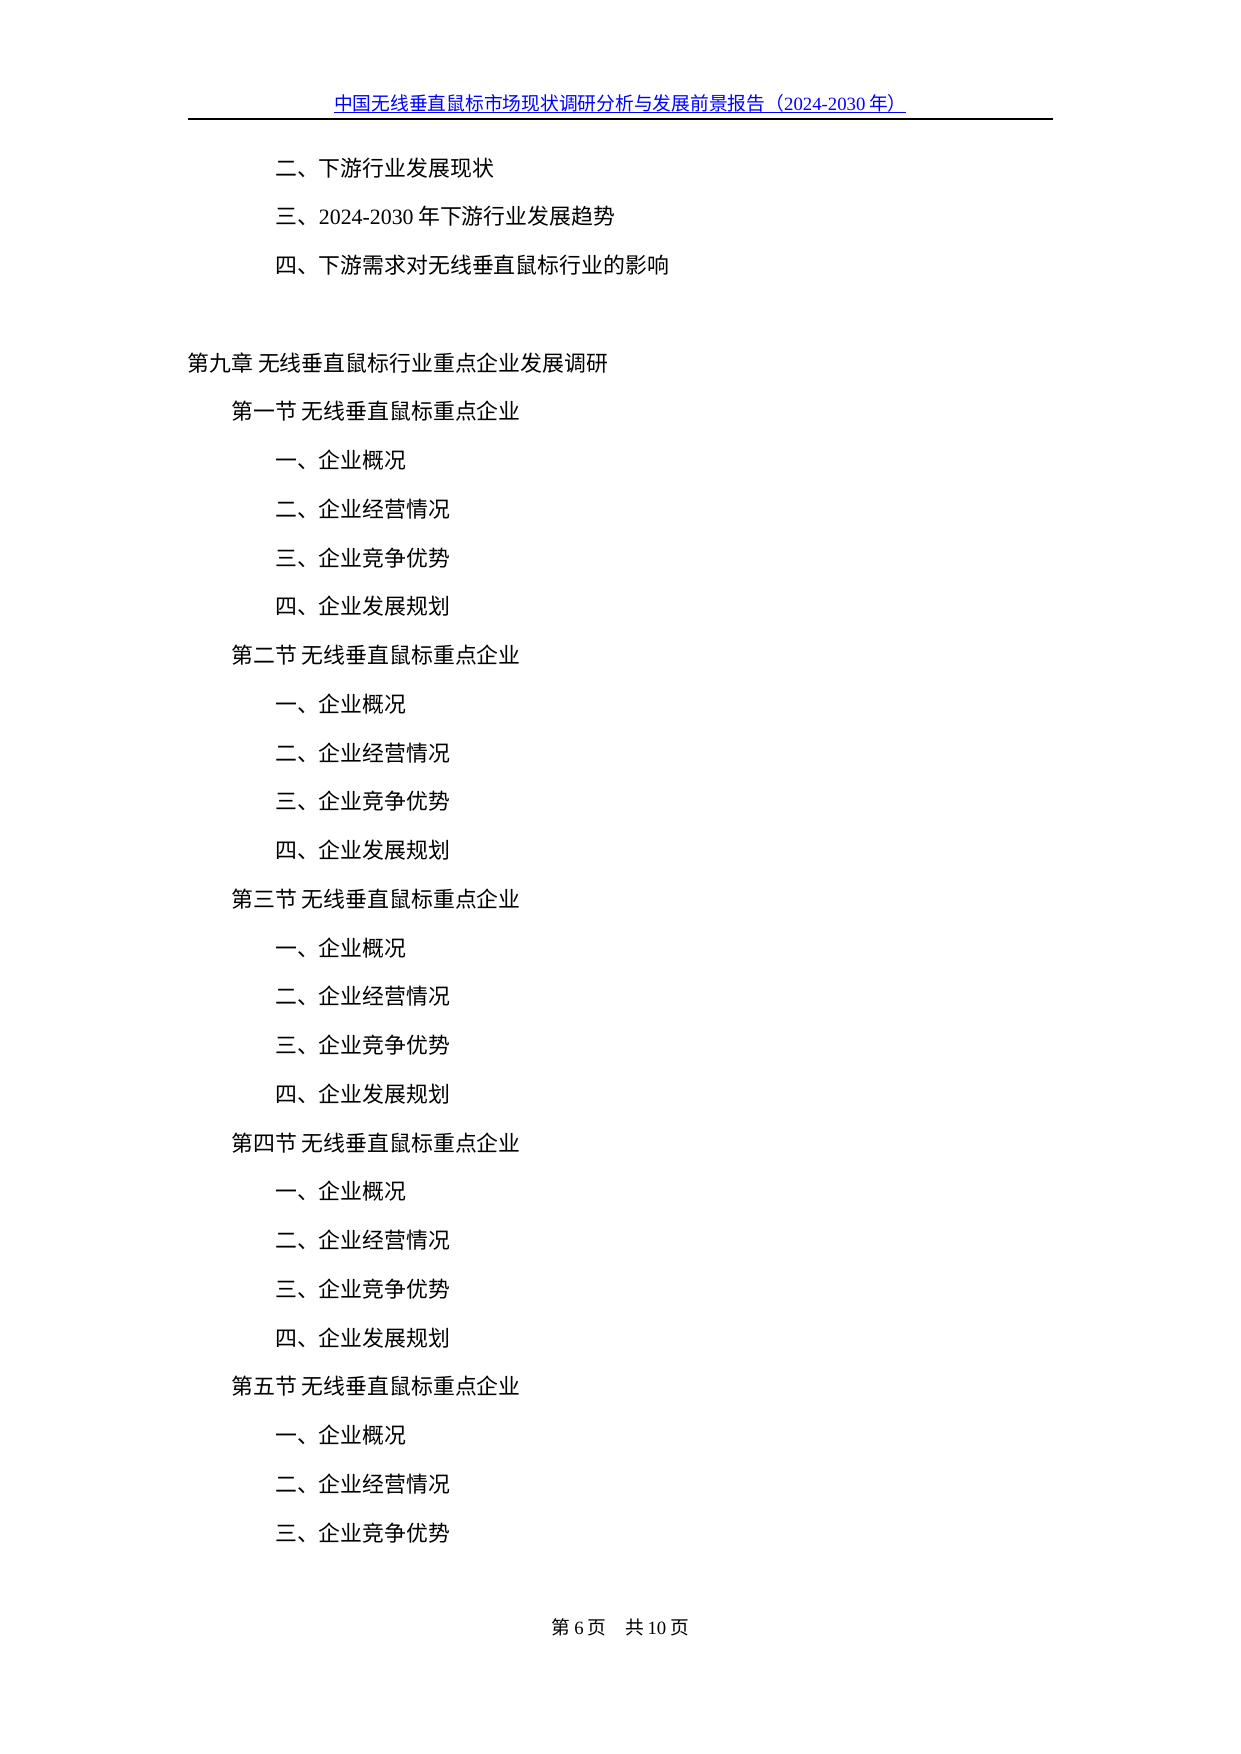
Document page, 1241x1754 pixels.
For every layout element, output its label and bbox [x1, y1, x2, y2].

text [187, 150, 1053, 1548]
